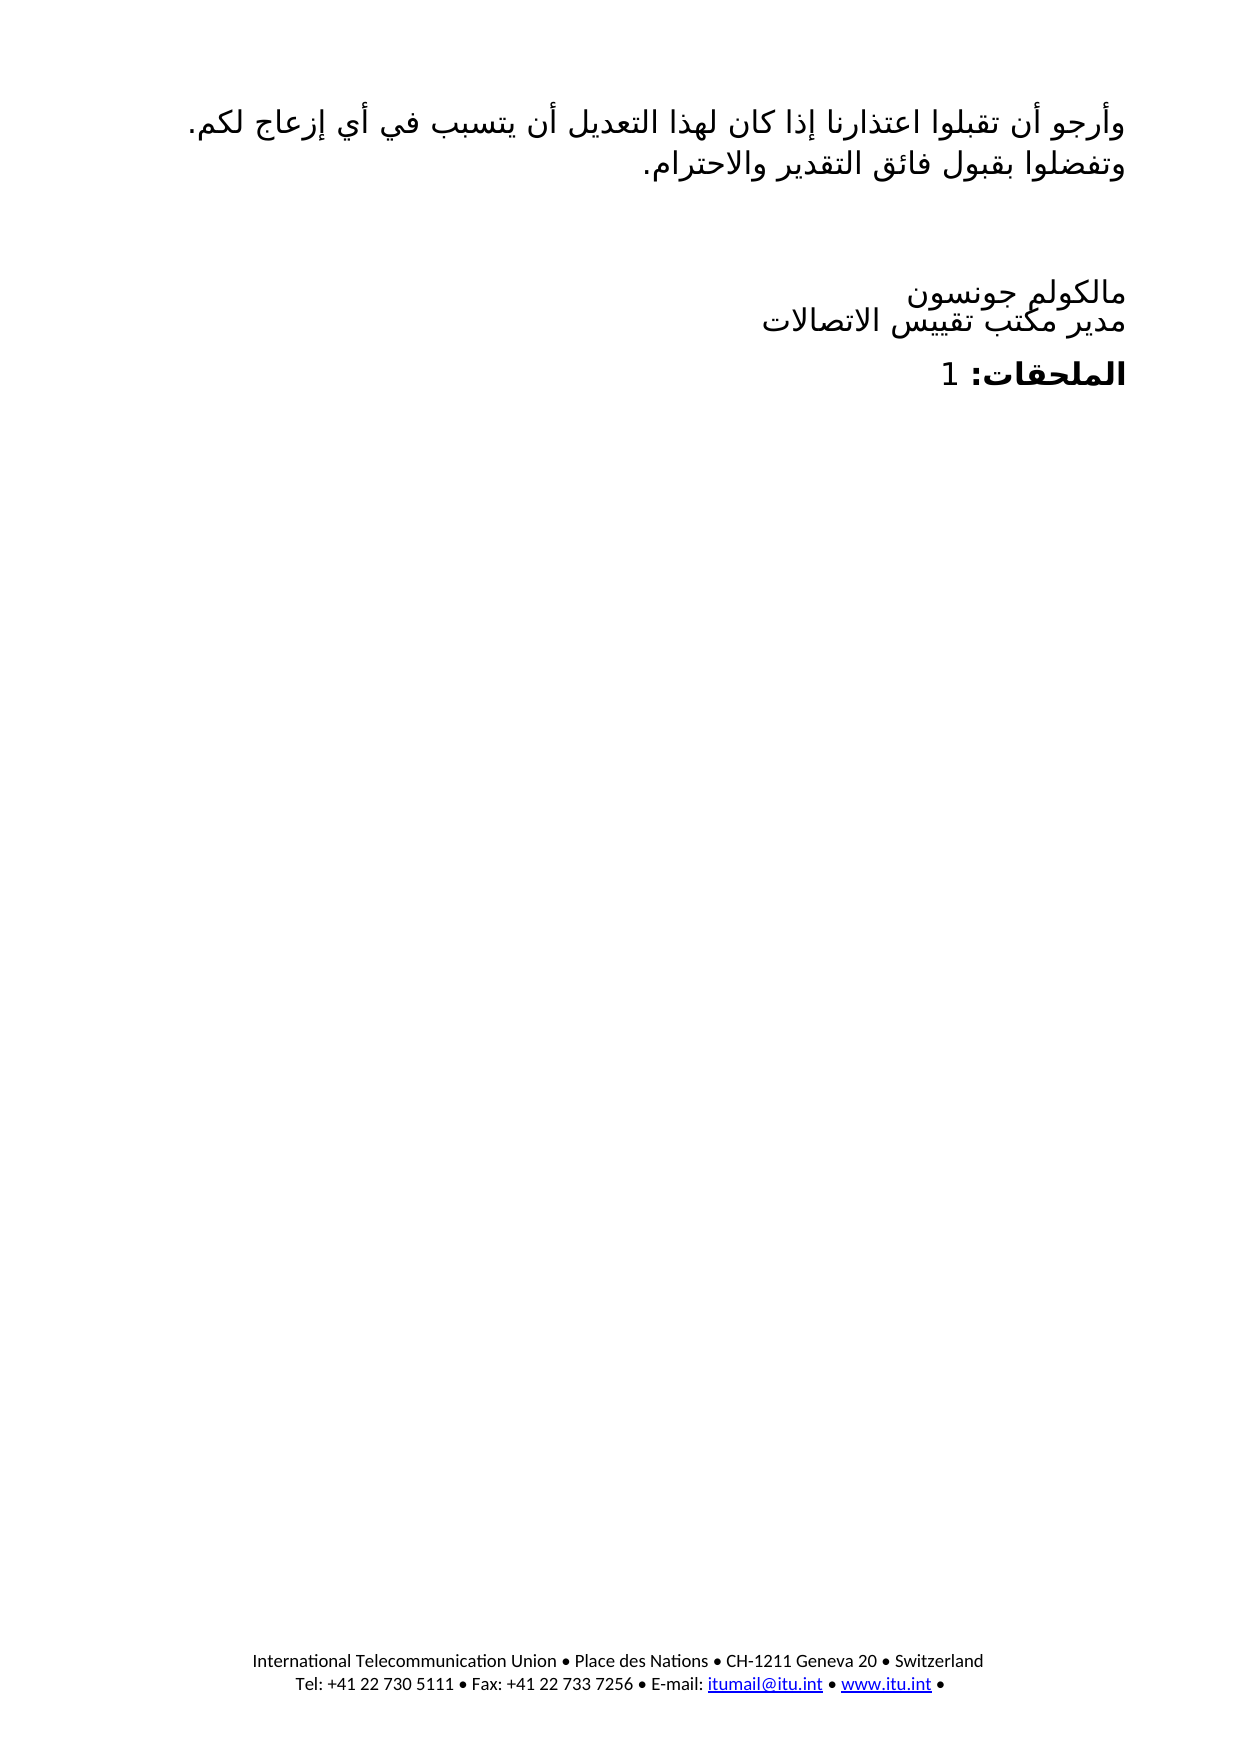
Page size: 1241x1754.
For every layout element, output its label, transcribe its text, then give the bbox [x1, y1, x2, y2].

text الملحقات: 1 [113, 364, 1127, 391]
text وأرجو أن تقبلوا اعتذارنا إذا كان لهذا التعديل أن يتسبب في أي إزعاج لكم. [703, 110, 959, 139]
text وأرجو أن تقبلوا اعتذارنا إذا كان لهذا التعديل أن يتسبب في أي إزعاج لكم. [948, 110, 1127, 139]
text مالكولم جونسون مدير مكتب تقييس الاتصالات [113, 281, 1127, 339]
text وتفضلوا بقبول فائق التقدير والاحترام. [1040, 151, 1127, 181]
text وتفضلوا بقبول فائق التقدير والاحترام. [113, 151, 1053, 181]
text وأرجو أن تقبلوا اعتذارنا إذا كان لهذا التعديل أن يتسبب في أي إزعاج لكم. [201, 110, 712, 139]
